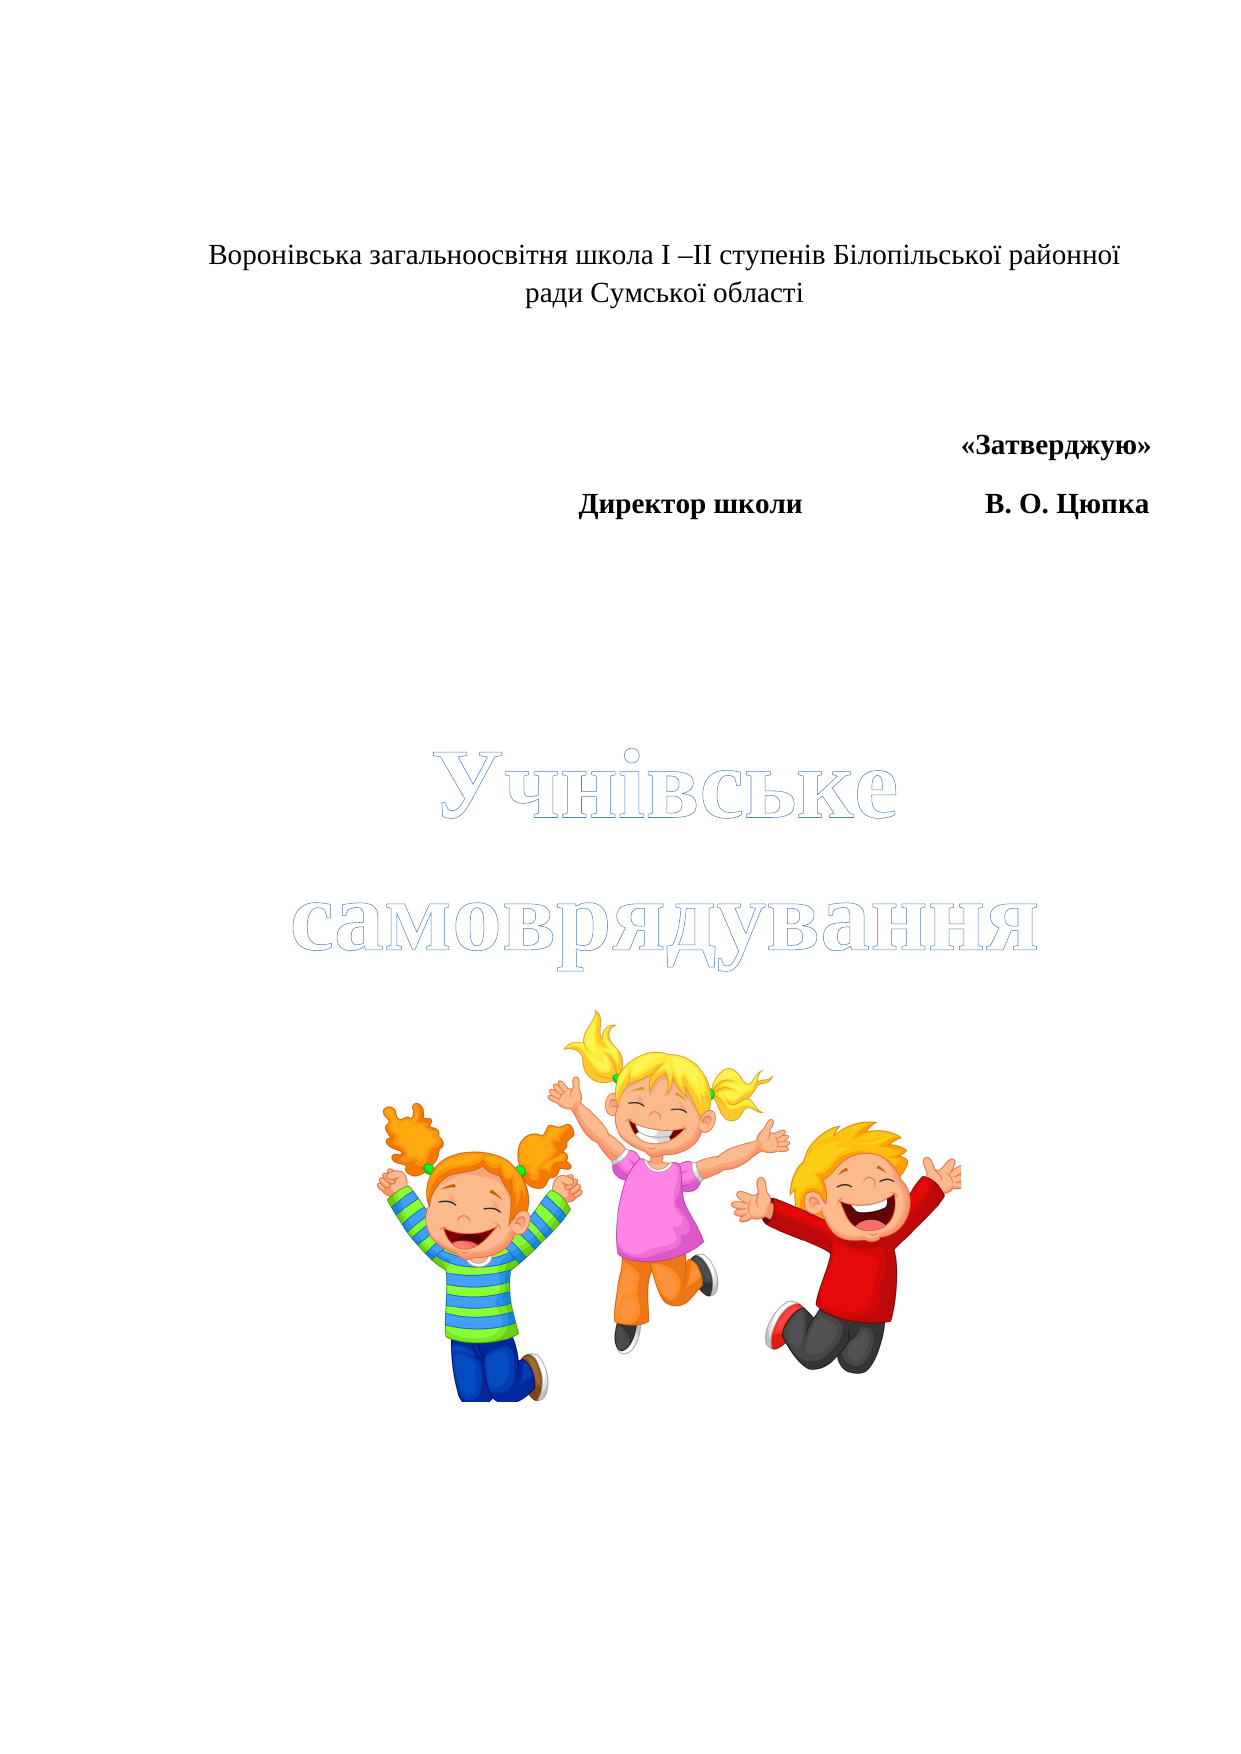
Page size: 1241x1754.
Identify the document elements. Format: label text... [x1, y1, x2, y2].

text Воронівська загальноосвітня школа І –ІІ ступенів Білопільської районної ради Сумської області [177, 237, 1152, 309]
text Директор школи В. О. Цюпка [177, 487, 1152, 520]
text Учнівське самоврядування [177, 724, 1152, 971]
text «Затверджую» [177, 394, 1152, 461]
picture [377, 1010, 962, 1402]
